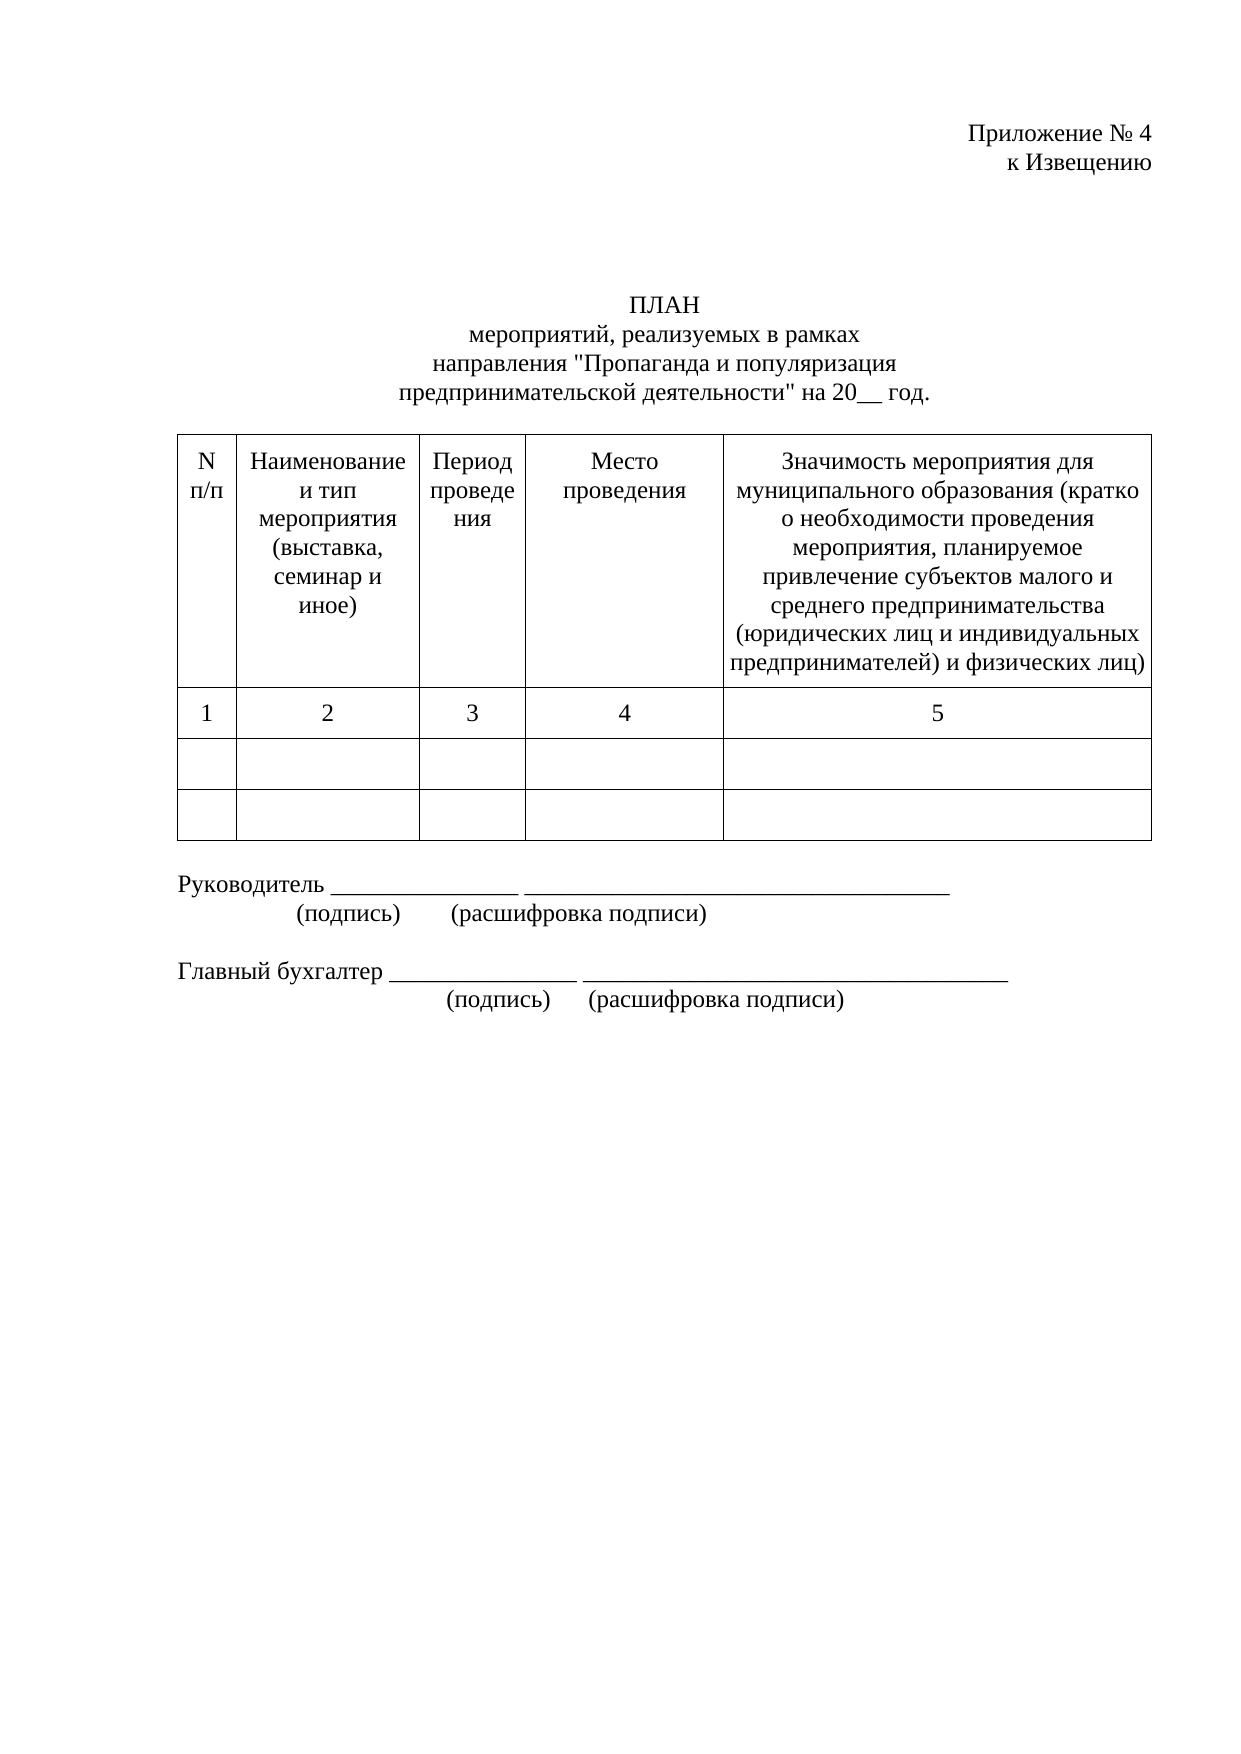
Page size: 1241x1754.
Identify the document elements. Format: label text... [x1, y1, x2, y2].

table_cell [526, 790, 723, 840]
table_cell [526, 739, 723, 789]
table_header N п/п [178, 435, 236, 687]
text ПЛАН [177, 291, 1152, 319]
table_cell 5 [724, 688, 1151, 738]
text Главный бухгалтер _______________ __________________________________ [177, 956, 1152, 984]
table_cell [237, 739, 419, 789]
table_cell [420, 790, 525, 840]
table_cell 2 [237, 688, 419, 738]
table_cell 3 [420, 688, 525, 738]
text (подпись) (расшифровка подписи) [177, 984, 1152, 1013]
table_cell [420, 739, 525, 789]
table_cell [178, 790, 236, 840]
table_cell [237, 790, 419, 840]
table_header Период проведения [420, 435, 525, 687]
table_cell [724, 790, 1151, 840]
text Руководитель _______________ __________________________________ [177, 869, 1152, 898]
table_cell 1 [178, 688, 236, 738]
text направления "Пропаганда и популяризация [177, 348, 1152, 377]
table_cell 4 [526, 688, 723, 738]
table_cell [724, 739, 1151, 789]
table_header Наименование и тип мероприятия (выставка, семинар и иное) [237, 435, 419, 687]
text мероприятий, реализуемых в рамках [177, 319, 1152, 348]
text (подпись) (расшифровка подписи) [177, 898, 1152, 927]
text к Извещению [177, 147, 1152, 176]
text предпринимательской деятельности" на 20__ год. [177, 377, 1152, 406]
table_cell [178, 739, 236, 789]
text Приложение № 4 [177, 118, 1152, 147]
table_header Место проведения [526, 435, 723, 687]
table_header Значимость мероприятия для муниципального образования (кратко о необходимости проведения мероприятия, планируемое привлечение субъектов малого и среднего предпринимательства (юридических лиц и индивидуальных предпринимателей) и физических лиц) [724, 435, 1151, 687]
